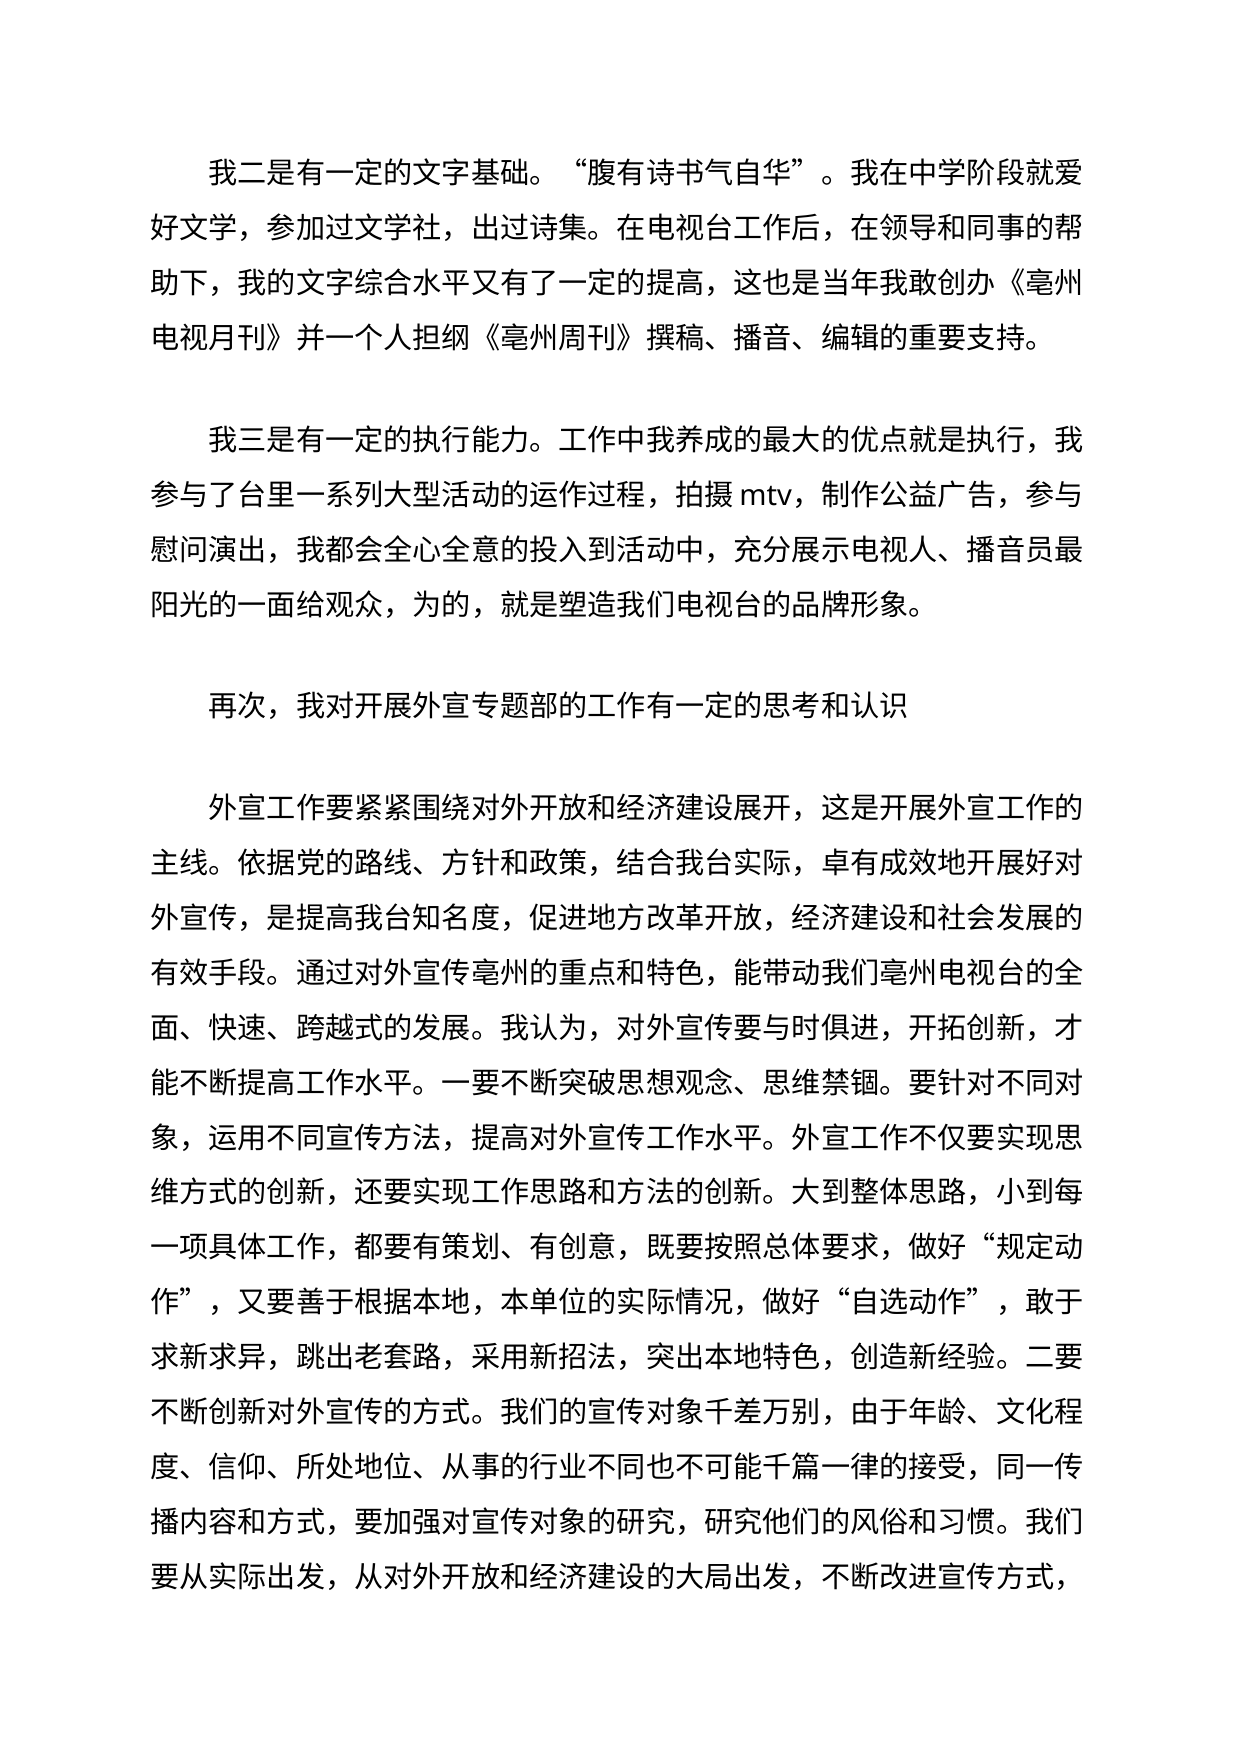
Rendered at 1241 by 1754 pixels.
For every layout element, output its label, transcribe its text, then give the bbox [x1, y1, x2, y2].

text 再次，我对开展外宣专题部的工作有一定的思考和认识 [150, 683, 1090, 725]
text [150, 785, 1090, 1596]
text 我二是有一定的文字基础。“腹有诗书气自华”。我在中学阶段就爱好文学，参加过文学社，出过诗集。在电视台工作后，在领导和同事的帮助下，我的文字综合水平又有了一定的提高，这也是当年我敢创办《亳州电视月刊》并一个人担纲《亳州周刊》撰稿、播音、编辑的重要支持。 [150, 150, 1090, 357]
text 我三是有一定的执行能力。工作中我养成的最大的优点就是执行，我参与了台里一系列大型活动的运作过程，拍摄mtv，制作公益广告，参与慰问演出，我都会全心全意的投入到活动中，充分展示电视人、播音员最阳光的一面给观众，为的，就是塑造我们电视台的品牌形象。 [150, 416, 1090, 623]
